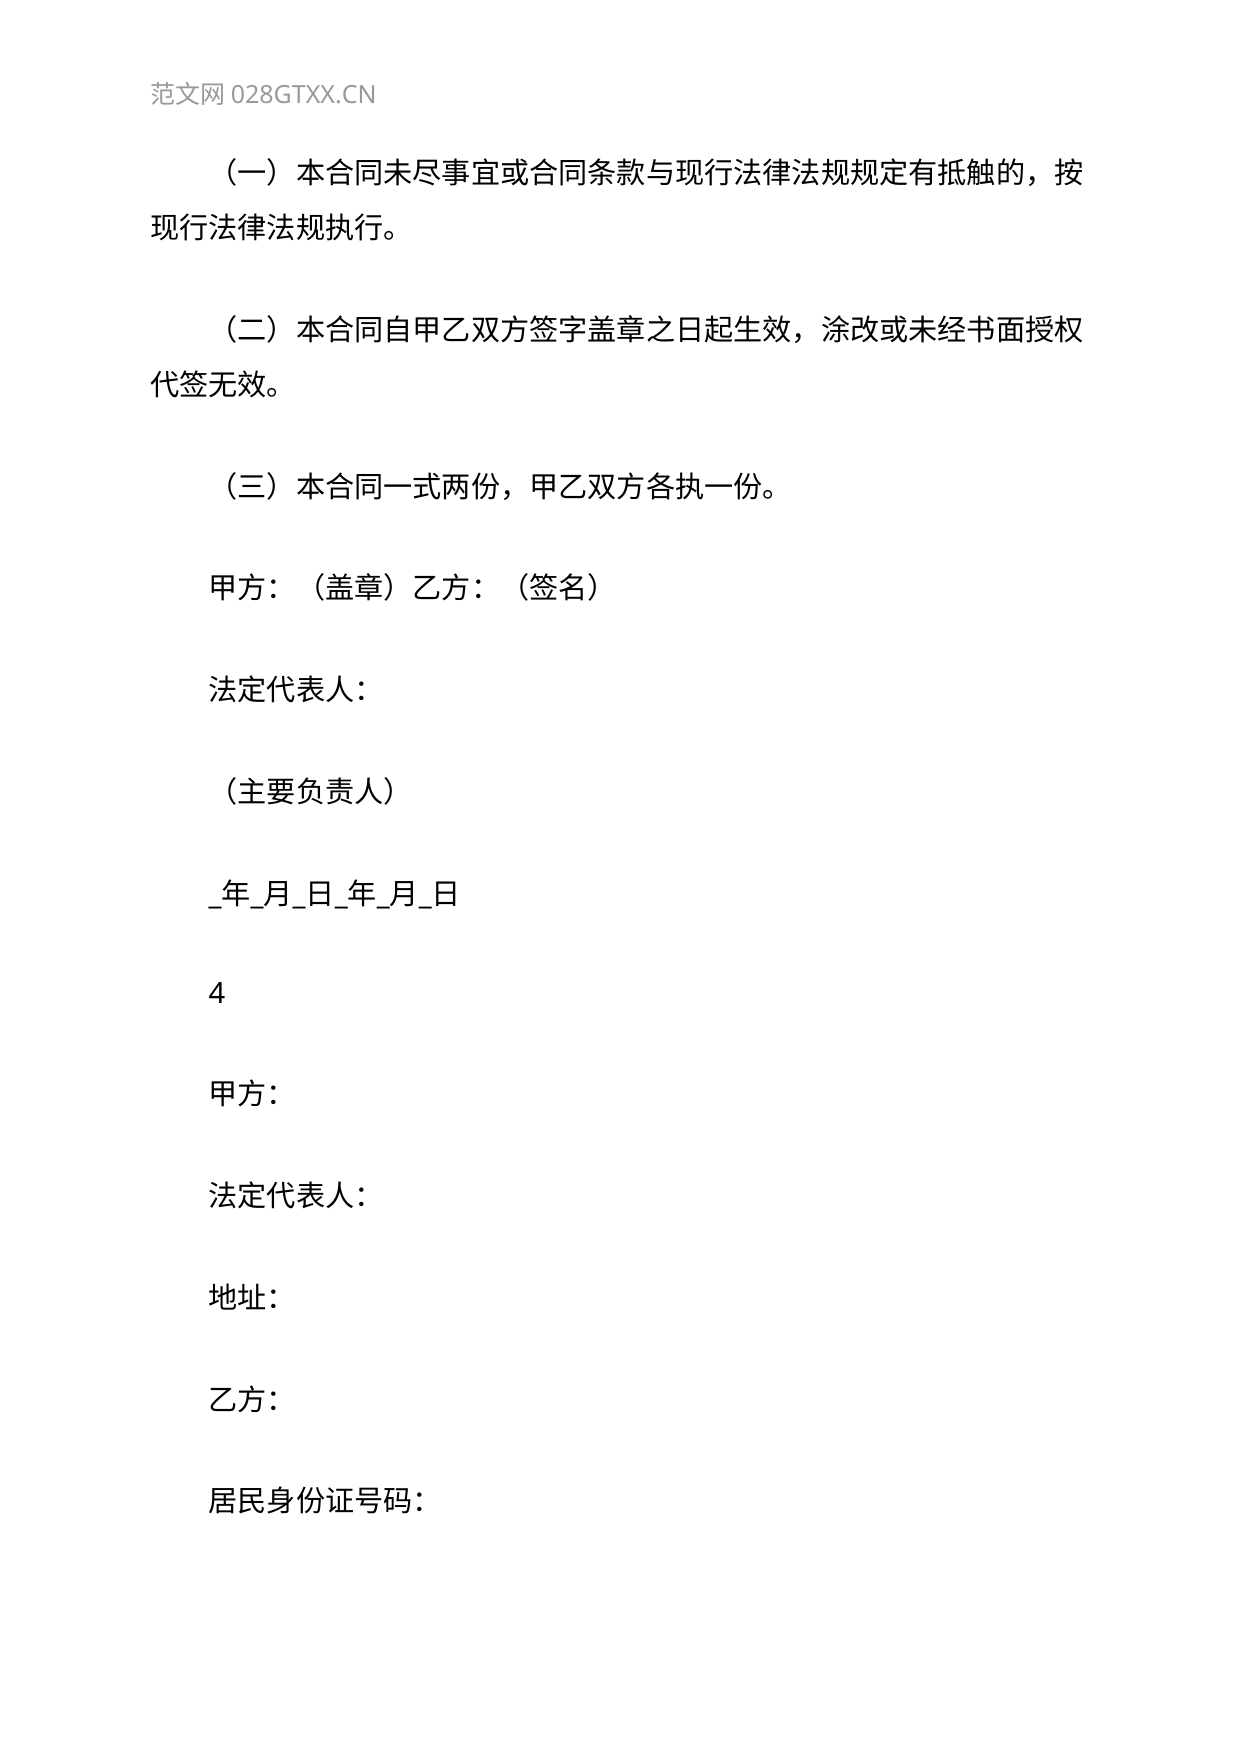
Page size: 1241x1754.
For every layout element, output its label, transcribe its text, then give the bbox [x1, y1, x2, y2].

text 甲方：（盖章）乙方：（签名） [150, 565, 1090, 607]
text （二）本合同自甲乙双方签字盖章之日起生效，涂改或未经书面授权代签无效。 [150, 307, 1090, 404]
text （一）本合同未尽事宜或合同条款与现行法律法规规定有抵触的，按现行法律法规执行。 [150, 150, 1090, 247]
text 法定代表人： [150, 667, 1090, 709]
text 乙方： [150, 1376, 1090, 1418]
text （三）本合同一式两份，甲乙双方各执一份。 [150, 463, 1090, 506]
text _年_月_日_年_月_日 [150, 870, 1090, 913]
text 居民身份证号码： [150, 1478, 1090, 1520]
text 法定代表人： [150, 1173, 1090, 1215]
text 4 [150, 972, 1090, 1012]
text 地址： [150, 1274, 1090, 1317]
text 甲方： [150, 1071, 1090, 1113]
text （主要负责人） [150, 769, 1090, 811]
